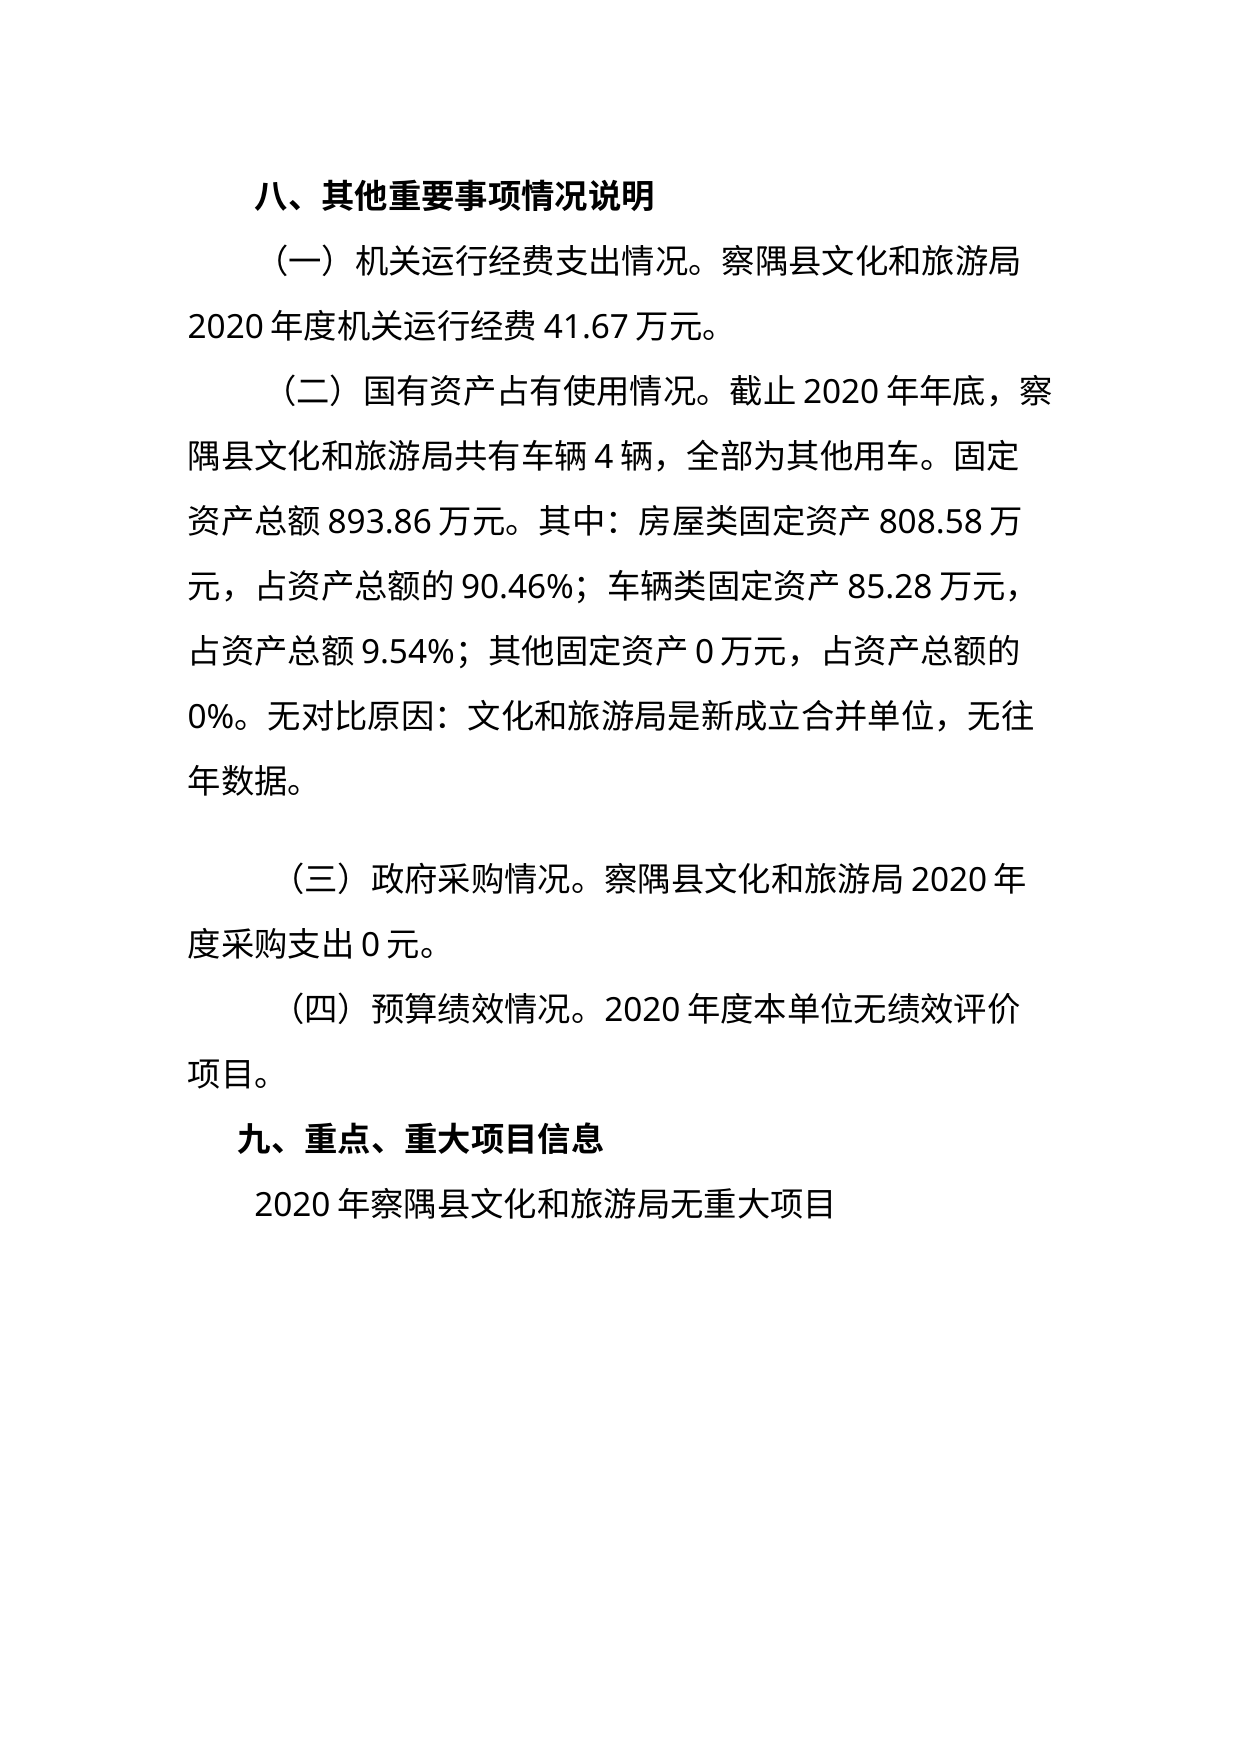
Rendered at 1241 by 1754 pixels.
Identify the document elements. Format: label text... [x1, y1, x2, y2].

text （三）政府采购情况。察隅县文化和旅游局2020年度采购支出0元。 [187, 844, 1053, 974]
text 八、其他重要事项情况说明 [187, 162, 1053, 227]
text （一）机关运行经费支出情况。察隅县文化和旅游局2020年度机关运行经费41.67万元。 [187, 227, 1053, 357]
text （二）国有资产占有使用情况。截止2020年年底，察隅县文化和旅游局共有车辆4辆，全部为其他用车。固定资产总额893.86万元。其中：房屋类固定资产808.58万元，占资产总额的90.46%；车辆类固定资产85.28万元，占资产总额9.54%；其他固定资产0万元，占资产总额的0%。无对比原因：文化和旅游局是新成立合并单位，无往年数据。 [187, 357, 1053, 812]
text 2020年察隅县文化和旅游局无重大项目 [187, 1169, 1053, 1234]
text （四）预算绩效情况。2020年度本单位无绩效评价项目。 [187, 974, 1053, 1104]
text 九、重点、重大项目信息 [187, 1104, 1053, 1169]
